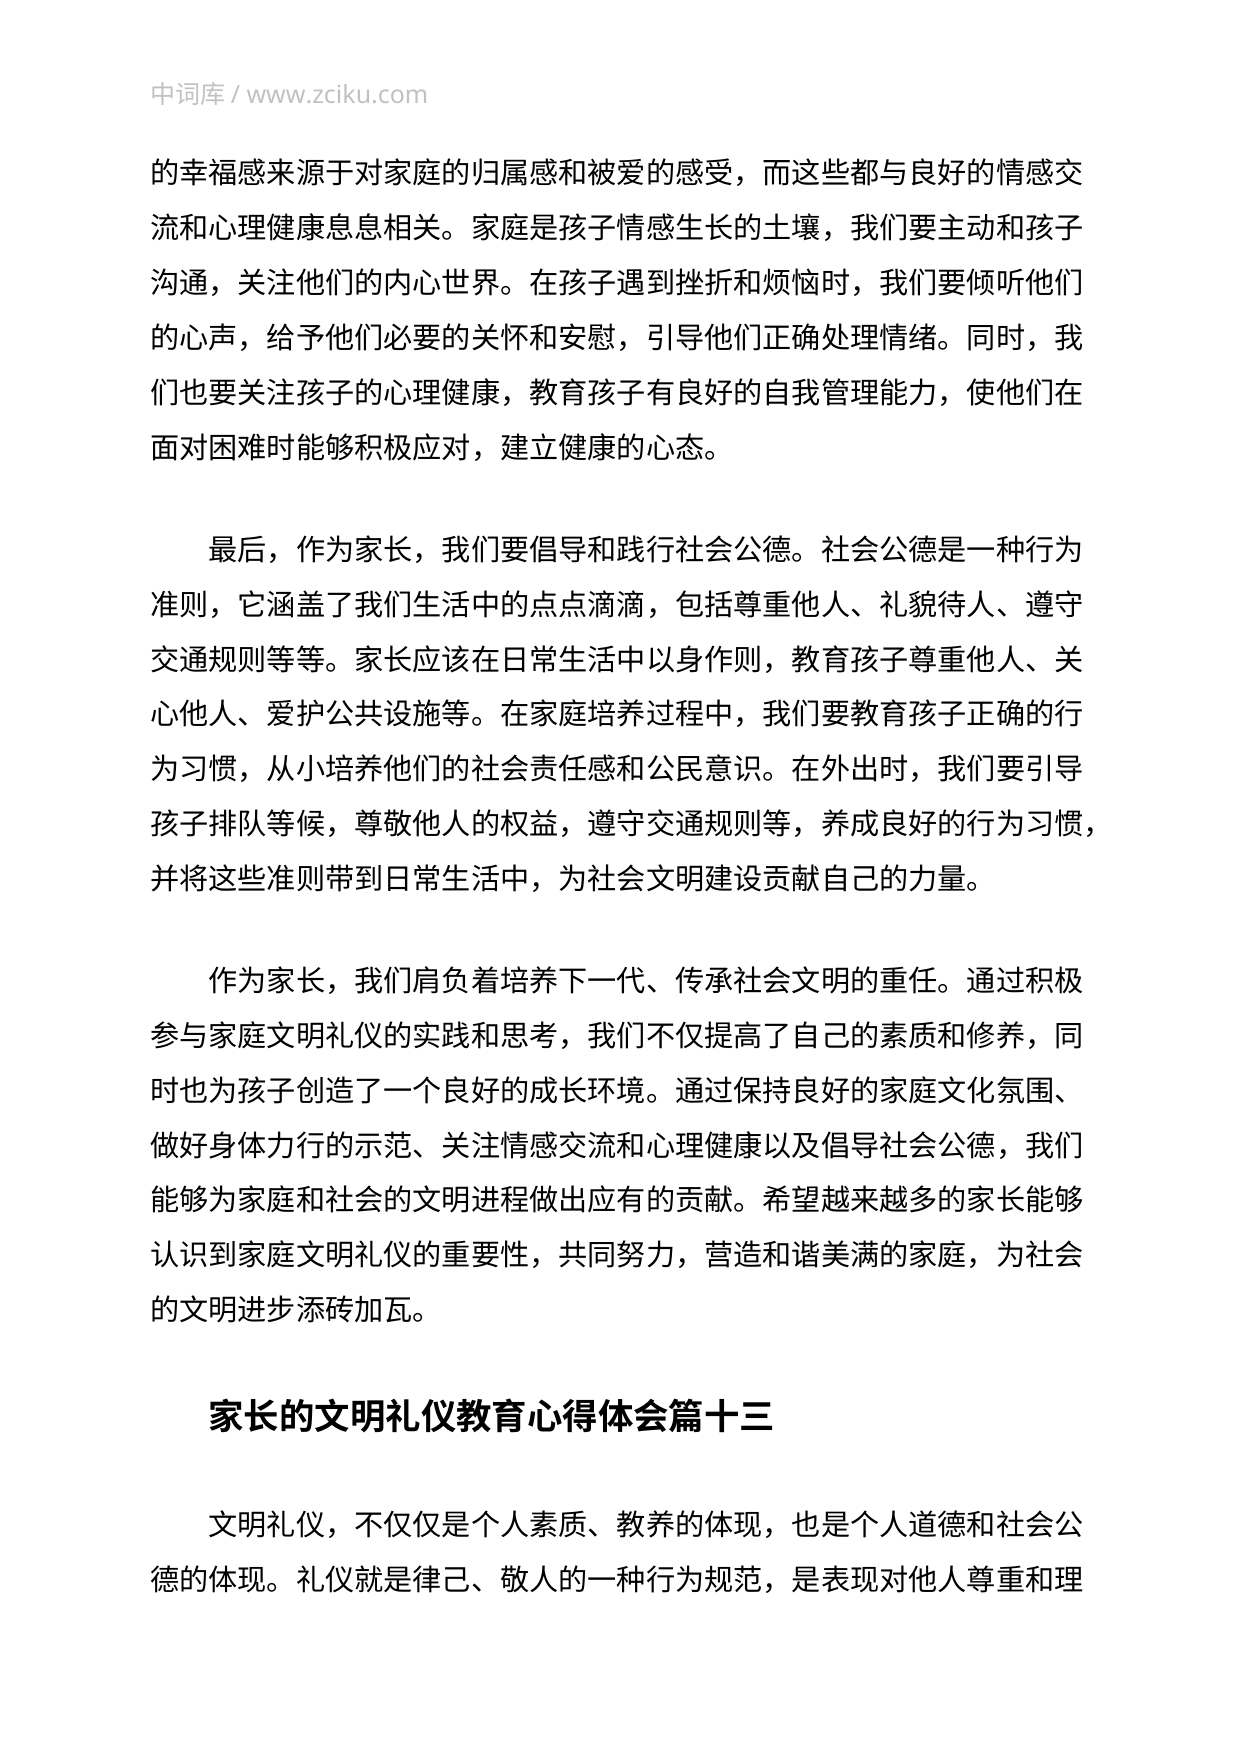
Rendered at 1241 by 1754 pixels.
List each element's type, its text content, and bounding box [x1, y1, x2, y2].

text 家长的文明礼仪教育心得体会篇十三 [150, 1388, 1090, 1440]
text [150, 150, 1090, 467]
text 最后，作为家长，我们要倡导和践行社会公德。社会公德是一种行为准则，它涵盖了我们生活中的点点滴滴，包括尊重他人、礼貌待人、遵守交通规则等等。家长应该在日常生活中以身作则，教育孩子尊重他人、关心他人、爱护公共设施等。在家庭培养过程中，我们要教育孩子正确的行为习惯，从小培养他们的社会责任感和公民意识。在外出时，我们要引导孩子排队等候，尊敬他人的权益，遵守交通规则等，养成良好的行为习惯，并将这些准则带到日常生活中，为社会文明建设贡献自己的力量。 [150, 526, 1090, 898]
text 作为家长，我们肩负着培养下一代、传承社会文明的重任。通过积极参与家庭文明礼仪的实践和思考，我们不仅提高了自己的素质和修养，同时也为孩子创造了一个良好的成长环境。通过保持良好的家庭文化氛围、做好身体力行的示范、关注情感交流和心理健康以及倡导社会公德，我们能够为家庭和社会的文明进程做出应有的贡献。希望越来越多的家长能够认识到家庭文明礼仪的重要性，共同努力，营造和谐美满的家庭，为社会的文明进步添砖加瓦。 [150, 957, 1090, 1329]
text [150, 1502, 1090, 1599]
